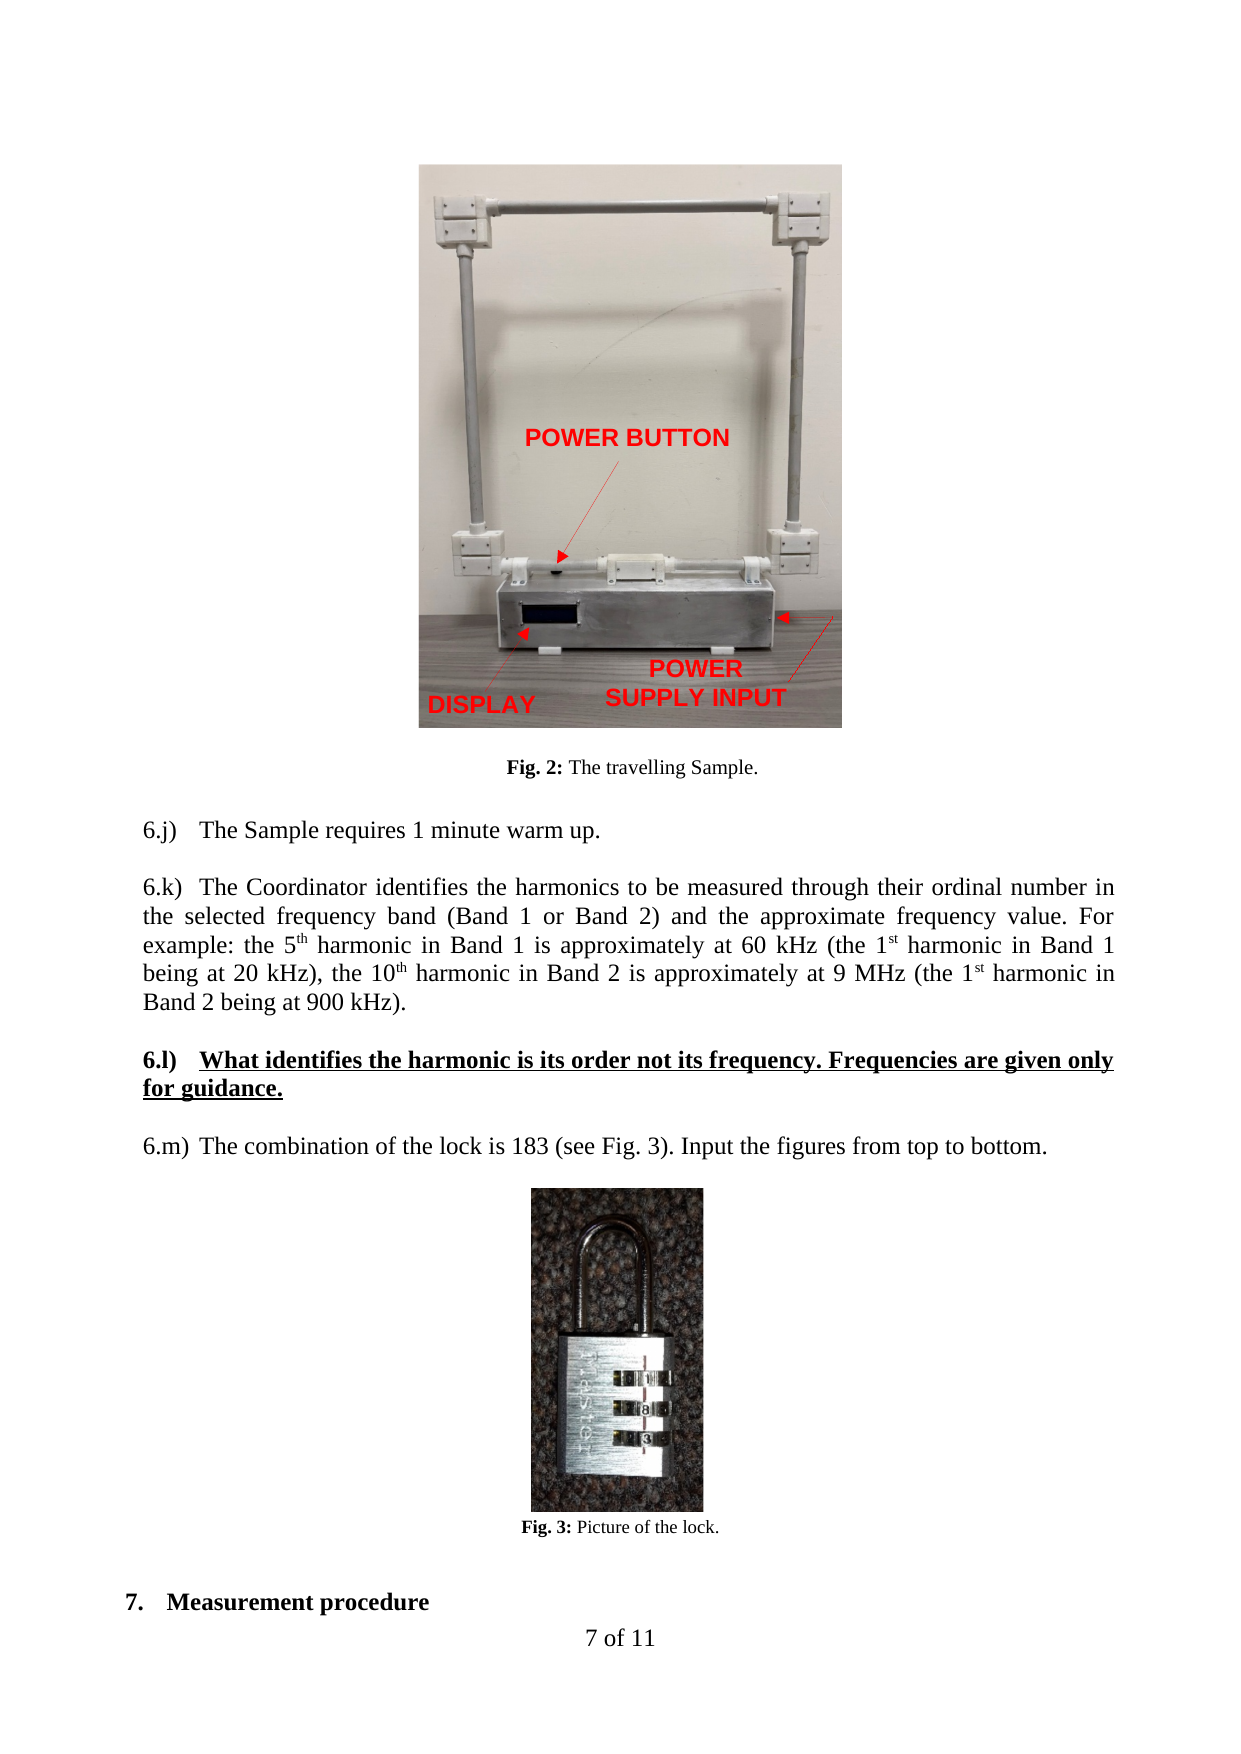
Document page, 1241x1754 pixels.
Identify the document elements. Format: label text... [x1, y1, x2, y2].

picture [531, 1188, 704, 1512]
list Measurement procedure [125, 1587, 1115, 1616]
text Fig. 3: Picture of the lock. [125, 1516, 1115, 1537]
list What identifies the harmonic is its order not its frequency. Frequencies are given only for guidance. [143, 1045, 1115, 1102]
list The combination of the lock is 183 (see Fig. 3). Input the figures from top to bottom. [143, 1131, 1115, 1160]
picture [419, 165, 842, 727]
list The Coordinator identifies the harmonics to be measured through their ordinal number in the selected frequency band (Band 1 or Band 2) and the approximate frequency value. For example: the 5th harmonic in Band 1 is approximately at 60 kHz (the 1st harmonic in Band 1 being at 20 kHz), the 10th harmonic in Band 2 is approximately at 9 MHz (the 1st harmonic in Band 2 being at 900 kHz). [143, 872, 1115, 1016]
list The Sample requires 1 minute warm up. [143, 815, 1115, 843]
